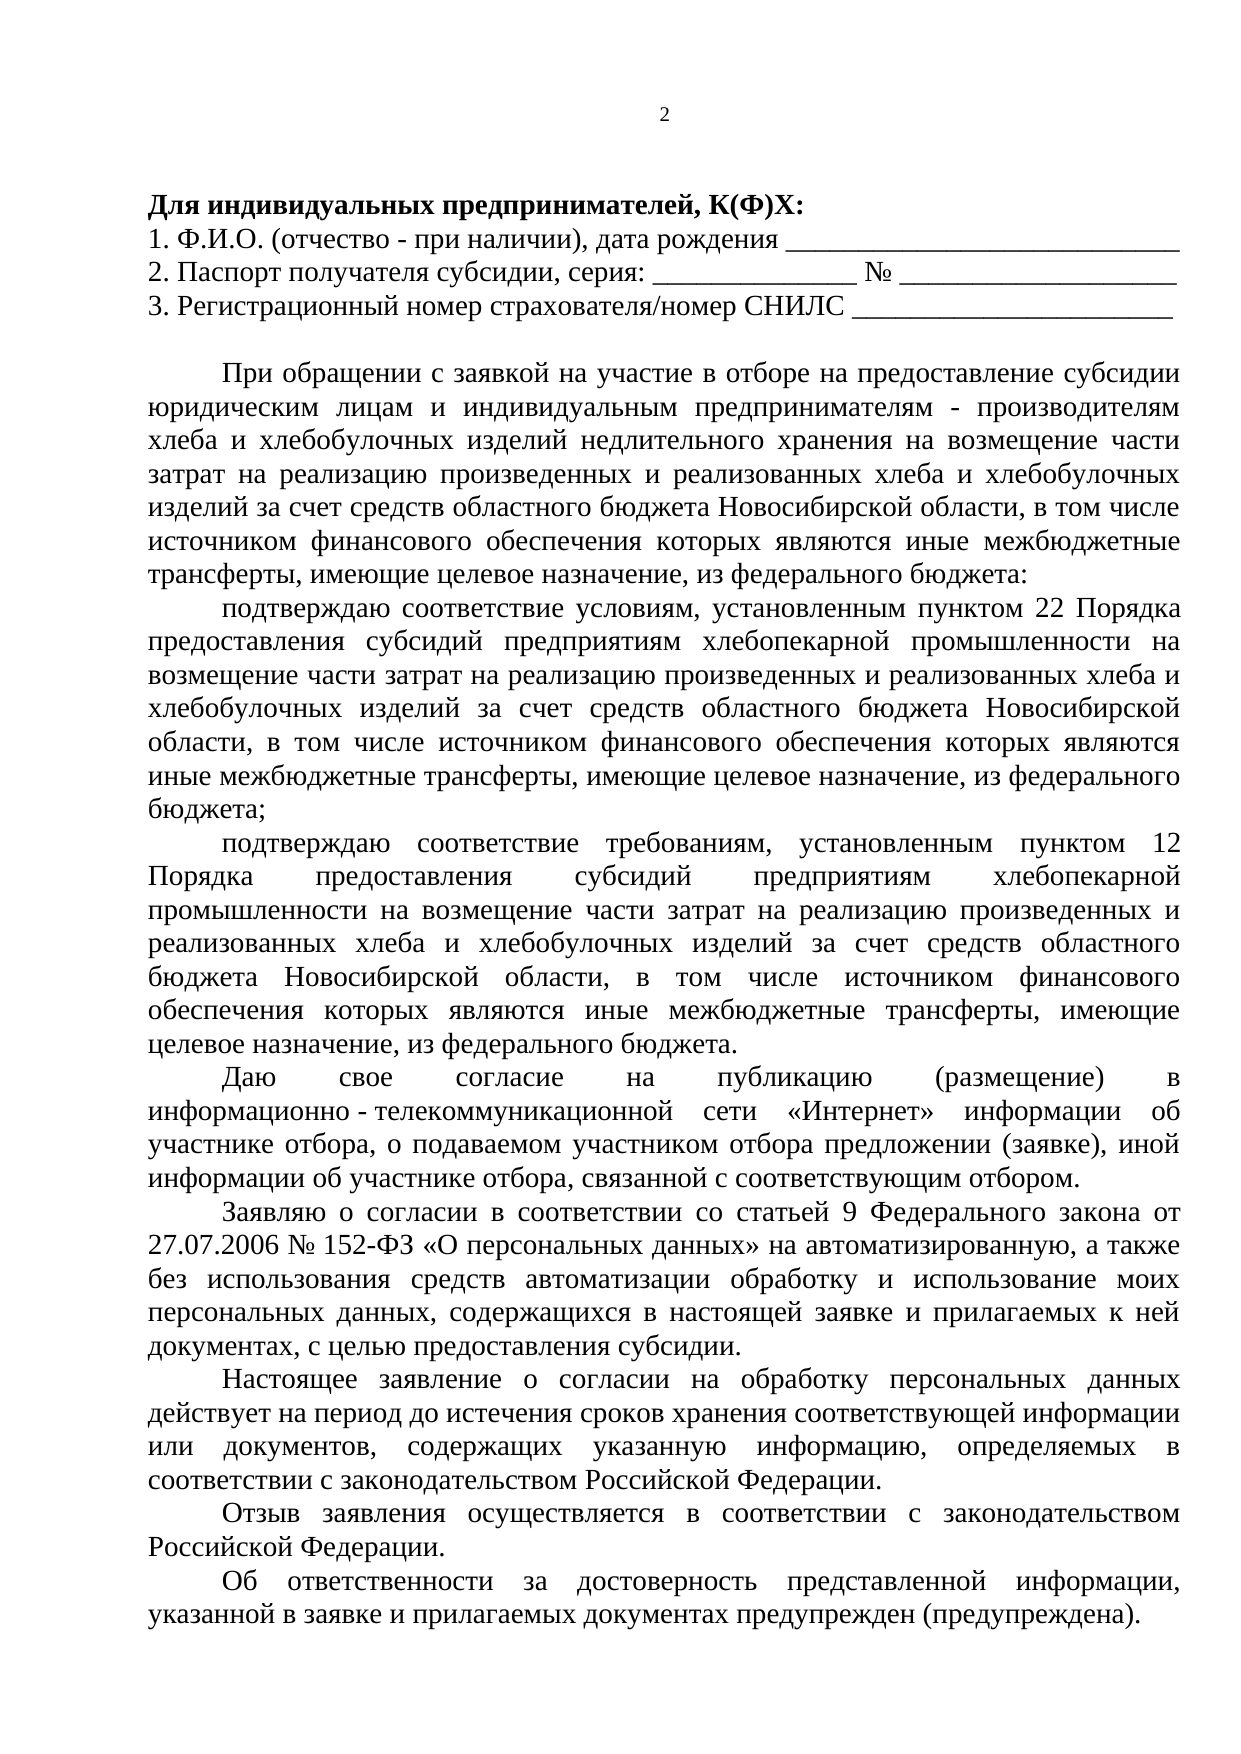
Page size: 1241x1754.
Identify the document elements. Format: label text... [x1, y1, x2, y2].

text 1. Ф.И.О. (отчество - при наличии), дата рождения ___________________________ [148, 221, 1181, 254]
text Для индивидуальных предпринимателей, К(Ф)Х: [148, 187, 1181, 221]
text Об ответственности за достоверность представленной информации, указанной в заявке и прилагаемых документах предупрежден (предупреждена). [148, 1563, 1181, 1630]
text подтверждаю соответствие условиям, установленным пунктом 22 Порядка предоставления субсидий предприятиям хлебопекарной промышленности на возмещение части затрат на реализацию произведенных и реализованных хлеба и хлебобулочных изделий за счет средств областного бюджета Новосибирской области, в том числе источником финансового обеспечения которых являются иные межбюджетные трансферты, имеющие целевое назначение, из федерального бюджета; [148, 590, 1181, 825]
text 2. Паспорт получателя субсидии, серия: ______________ № ___________________ [148, 254, 1181, 288]
text Отзыв заявления осуществляется в соответствии с законодательством Российской Федерации. [148, 1496, 1181, 1563]
text Даю свое согласие на публикацию (размещение) в информационно - телекоммуникационной сети «Интернет» информации об участнике отбора, о подаваемом участником отбора предложении (заявке), иной информации об участнике отбора, связанной с соответствующим отбором. [148, 1059, 1181, 1194]
text При обращении с заявкой на участие в отборе на предоставление субсидии юридическим лицам и индивидуальным предпринимателям - производителям хлеба и хлебобулочных изделий недлительного хранения на возмещение части затрат на реализацию произведенных и реализованных хлеба и хлебобулочных изделий за счет средств областного бюджета Новосибирской области, в том числе источником финансового обеспечения которых являются иные межбюджетные трансферты, имеющие целевое назначение, из федерального бюджета: [148, 355, 1181, 590]
text 3. Регистрационный номер страхователя/номер СНИЛС ______________________ [148, 288, 1181, 322]
text Заявляю о согласии в соответствии со статьей 9 Федерального закона от 27.07.2006 № 152-ФЗ «О персональных данных» на автоматизированную, а также без использования средств автоматизации обработку и использование моих персональных данных, содержащихся в настоящей заявке и прилагаемых к ней документах, с целью предоставления субсидии. [148, 1194, 1181, 1361]
text Настоящее заявление о согласии на обработку персональных данных действует на период до истечения сроков хранения соответствующей информации или документов, содержащих указанную информацию, определяемых в соответствии с законодательством Российской Федерации. [148, 1361, 1181, 1496]
text подтверждаю соответствие требованиям, установленным пунктом 12 Порядка предоставления субсидий предприятиям хлебопекарной промышленности на возмещение части затрат на реализацию произведенных и реализованных хлеба и хлебобулочных изделий за счет средств областного бюджета Новосибирской области, в том числе источником финансового обеспечения которых являются иные межбюджетные трансферты, имеющие целевое назначение, из федерального бюджета. [148, 825, 1181, 1059]
